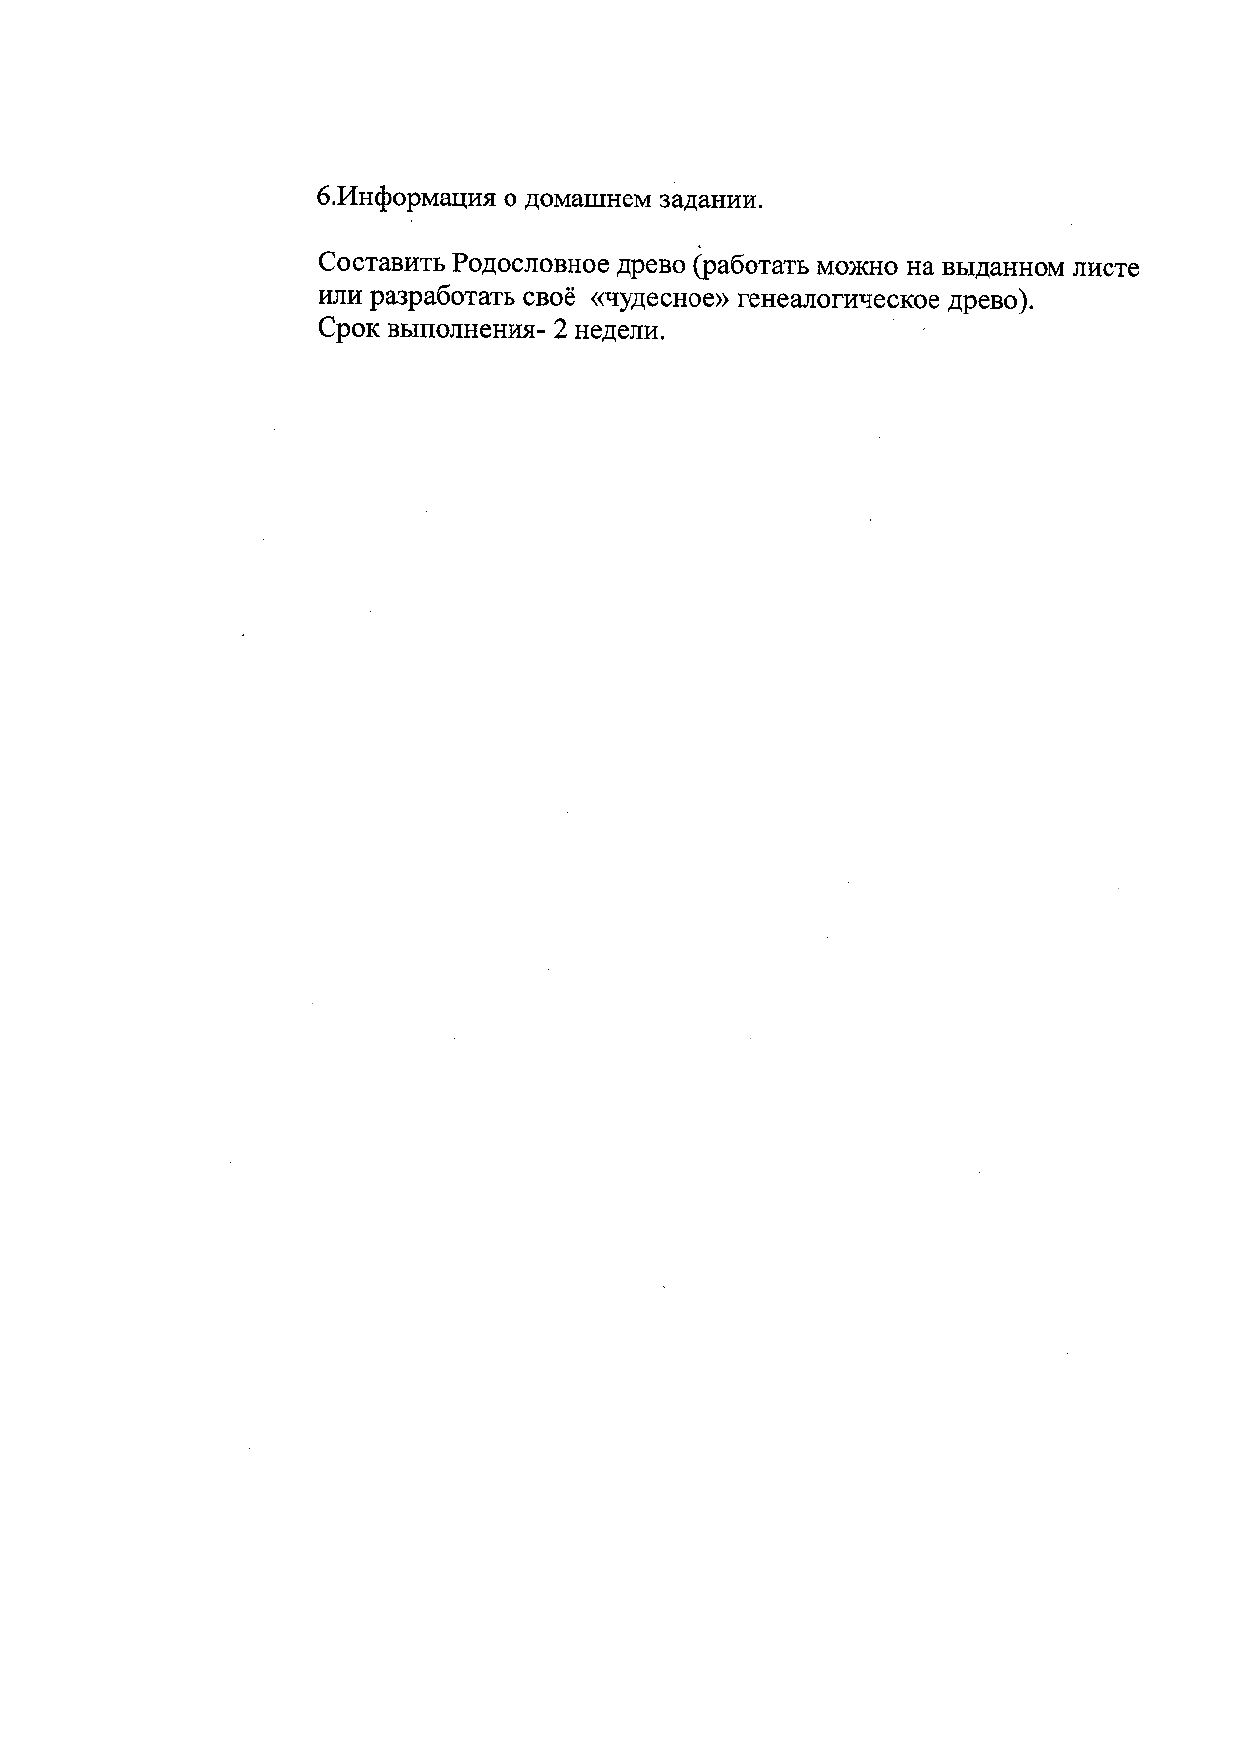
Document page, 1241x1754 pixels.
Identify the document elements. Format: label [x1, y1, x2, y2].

picture [177, 171, 1152, 1519]
